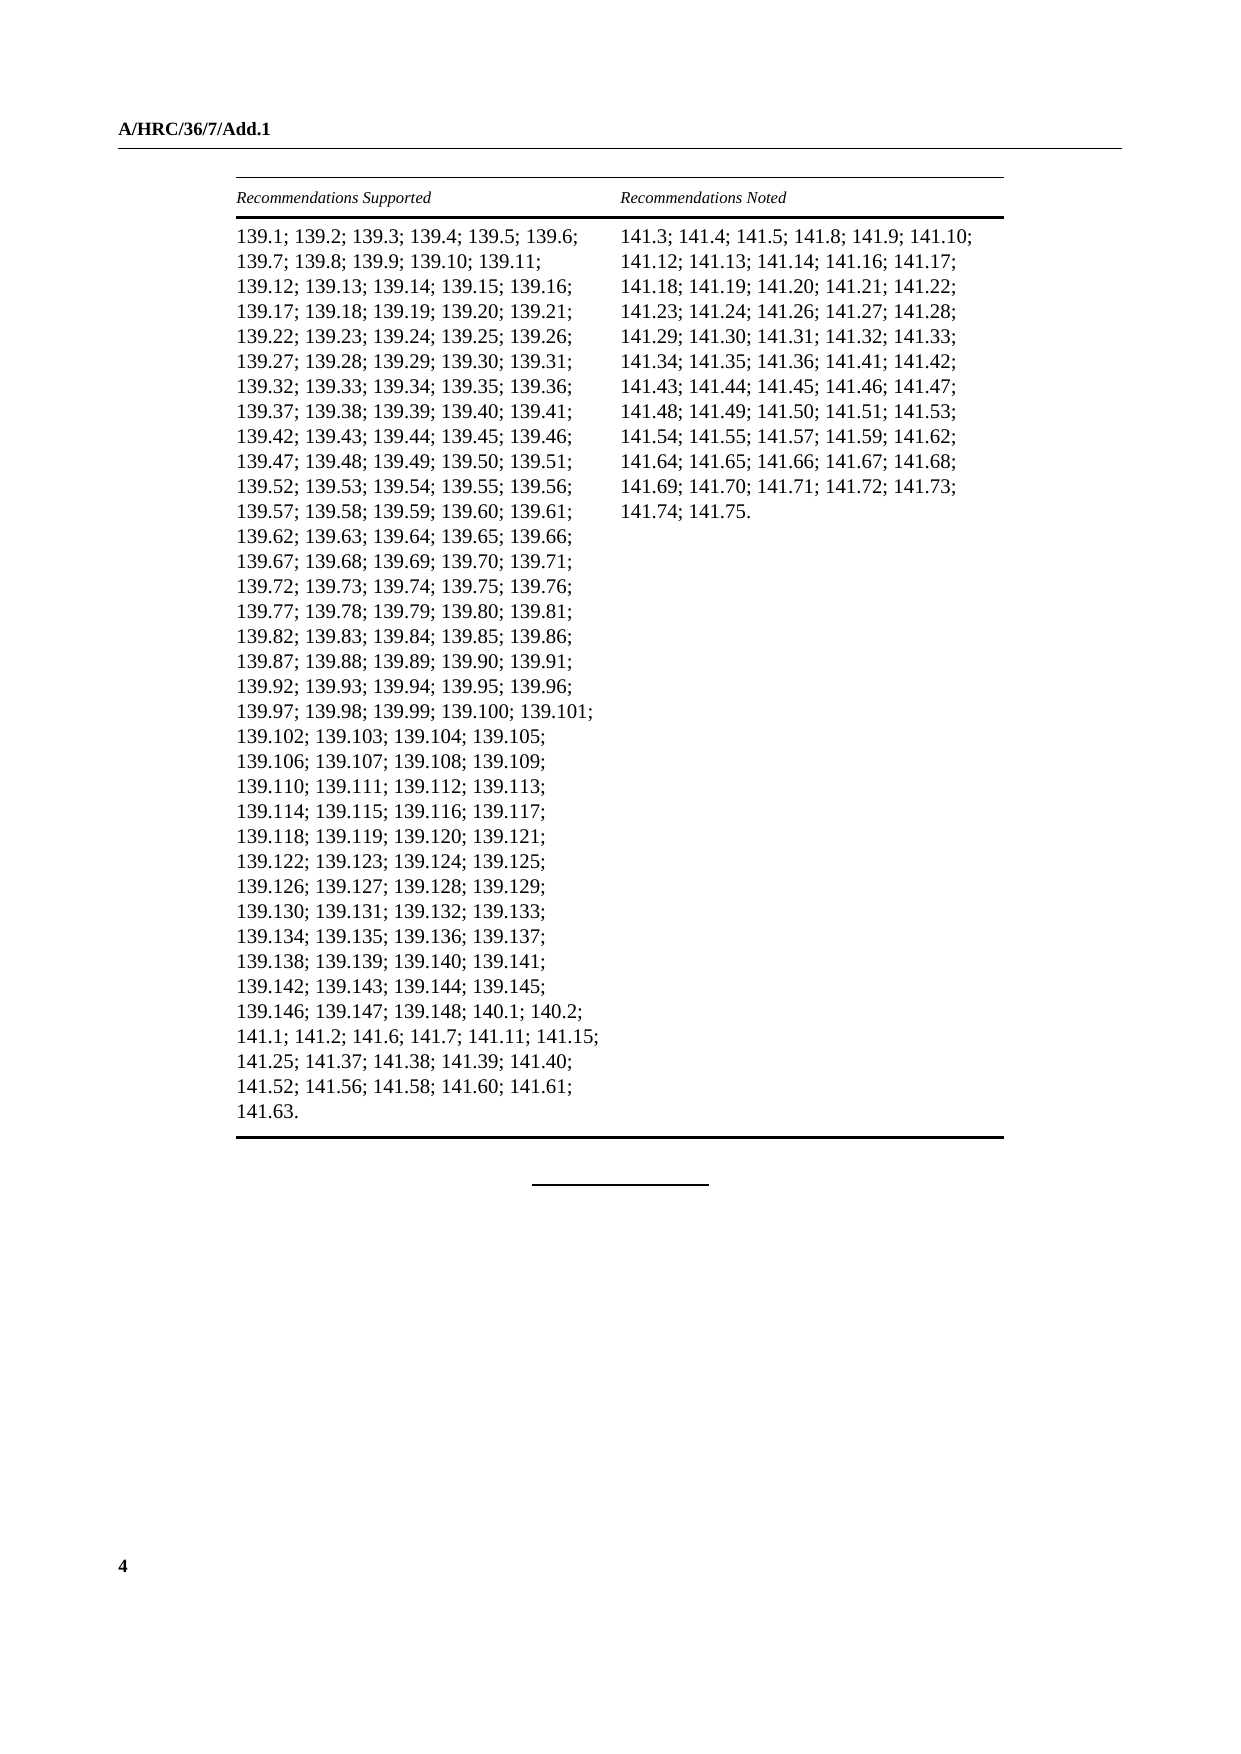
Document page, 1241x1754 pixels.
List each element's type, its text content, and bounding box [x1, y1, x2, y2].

table_header Recommendations Noted [620, 178, 1004, 216]
table_cell 139.1; 139.2; 139.3; 139.4; 139.5; 139.6; 139.7; 139.8; 139.9; 139.10; 139.11; 139.12; 139.13; 139.14; 139.15; 139.16; 139.17; 139.18; 139.19; 139.20; 139.21; 139.22; 139.23; 139.24; 139.25; 139.26; 139.27; 139.28; 139.29; 139.30; 139.31; 139.32; 139.33; 139.34; 139.35; 139.36; 139.37; 139.38; 139.39; 139.40; 139.41; 139.42; 139.43; 139.44; 139.45; 139.46; 139.47; 139.48; 139.49; 139.50; 139.51; 139.52; 139.53; 139.54; 139.55; 139.56; 139.57; 139.58; 139.59; 139.60; 139.61; 139.62; 139.63; 139.64; 139.65; 139.66; 139.67; 139.68; 139.69; 139.70; 139.71; 139.72; 139.73; 139.74; 139.75; 139.76; 139.77; 139.78; 139.79; 139.80; 139.81; 139.82; 139.83; 139.84; 139.85; 139.86; 139.87; 139.88; 139.89; 139.90; 139.91; 139.92; 139.93; 139.94; 139.95; 139.96; 139.97; 139.98; 139.99; 139.100; 139.101; 139.102; 139.103; 139.104; 139.105; 139.106; 139.107; 139.108; 139.109; 139.110; 139.111; 139.112; 139.113; 139.114; 139.115; 139.116; 139.117; 139.118; 139.119; 139.120; 139.121; 139.122; 139.123; 139.124; 139.125; 139.126; 139.127; 139.128; 139.129; 139.130; 139.131; 139.132; 139.133; 139.134; 139.135; 139.136; 139.137; 139.138; 139.139; 139.140; 139.141; 139.142; 139.143; 139.144; 139.145; 139.146; 139.147; 139.148; 140.1; 140.2; 141.1; 141.2; 141.6; 141.7; 141.11; 141.15; 141.25; 141.37; 141.38; 141.39; 141.40; 141.52; 141.56; 141.58; 141.60; 141.61; 141.63. [236, 219, 620, 1136]
table_cell 141.3; 141.4; 141.5; 141.8; 141.9; 141.10; 141.12; 141.13; 141.14; 141.16; 141.17; 141.18; 141.19; 141.20; 141.21; 141.22; 141.23; 141.24; 141.26; 141.27; 141.28; 141.29; 141.30; 141.31; 141.32; 141.33; 141.34; 141.35; 141.36; 141.41; 141.42; 141.43; 141.44; 141.45; 141.46; 141.47; 141.48; 141.49; 141.50; 141.51; 141.53; 141.54; 141.55; 141.57; 141.59; 141.62; 141.64; 141.65; 141.66; 141.67; 141.68; 141.69; 141.70; 141.71; 141.72; 141.73; 141.74; 141.75. [620, 219, 1004, 1136]
table_header Recommendations Supported [236, 178, 620, 216]
